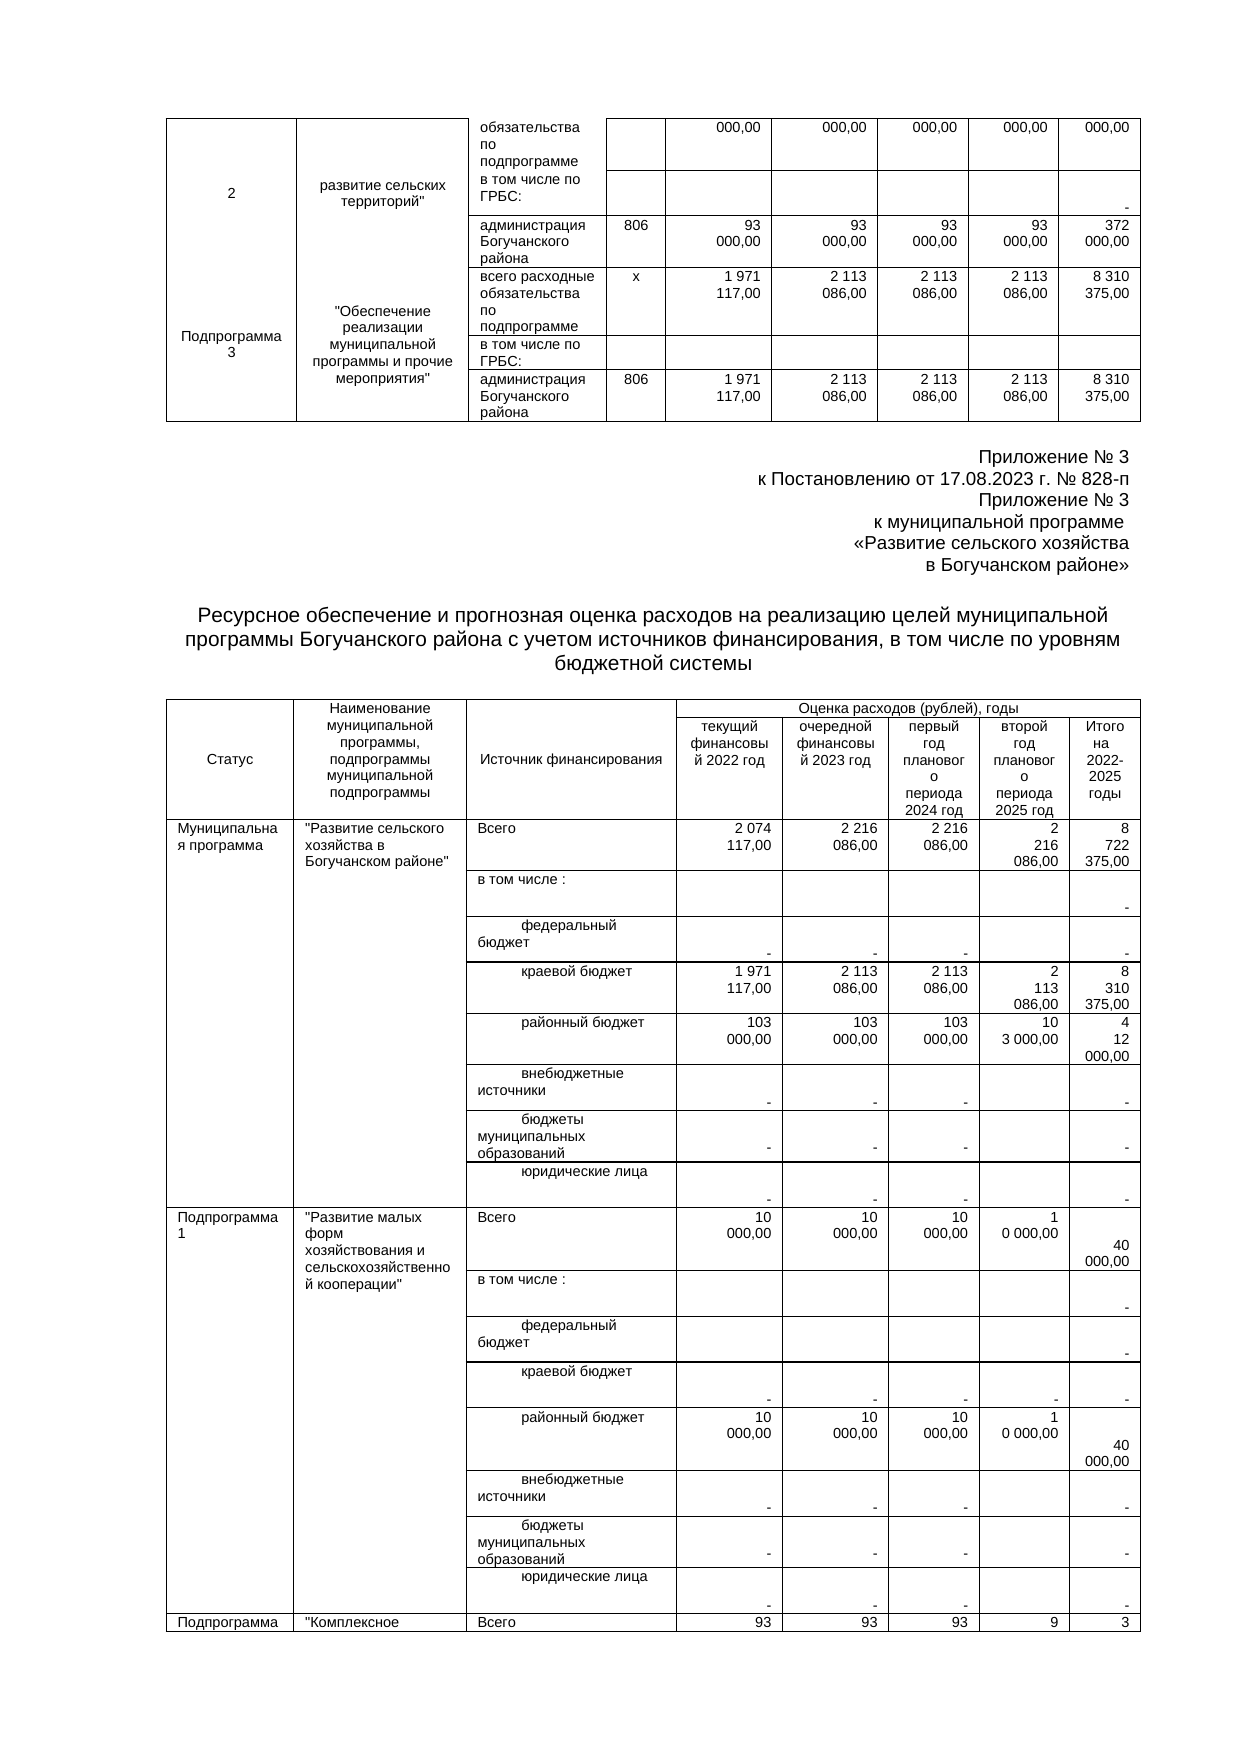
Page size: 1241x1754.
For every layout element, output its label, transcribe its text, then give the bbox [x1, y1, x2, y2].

table_cell [666, 171, 771, 215]
table_cell 2 113 086,00 [878, 268, 968, 335]
table_cell [980, 871, 1069, 916]
table_cell [889, 871, 979, 916]
table_cell бюджеты муниципальных образований [467, 1111, 676, 1161]
table_header Наименование муниципальной программы, подпрограммы муниципальной подпрограммы [294, 700, 466, 818]
table_cell - [1070, 1363, 1140, 1407]
table_cell х [607, 268, 665, 335]
table_cell в том числе : [467, 871, 676, 916]
table_cell бюджеты муниципальных образований [467, 1517, 676, 1567]
table_cell [980, 1065, 1069, 1110]
table_cell 412 000,00 [1070, 1014, 1140, 1064]
table_cell [980, 1271, 1069, 1316]
table_cell 2 113 086,00 [772, 370, 877, 421]
table_cell "Развитие малых форм хозяйствования и сельскохозяйственной кооперации" [294, 1208, 466, 1613]
table_cell [969, 171, 1058, 215]
table_cell федеральный бюджет [467, 1317, 676, 1361]
table_cell 10 000,00 [677, 1408, 782, 1470]
table_cell федеральный бюджет [467, 917, 676, 961]
table_cell - [677, 1363, 782, 1407]
table_cell - [889, 1568, 979, 1613]
table_cell - [1070, 1471, 1140, 1516]
table_cell 93 000,00 [889, 1614, 979, 1631]
table_cell внебюджетные источники [467, 1471, 676, 1516]
table_cell - [889, 1363, 979, 1407]
table_cell - [677, 1065, 782, 1110]
table_cell - [1070, 1271, 1140, 1316]
table_cell - [980, 1363, 1069, 1407]
table_cell 8 310 375,00 [1059, 268, 1140, 335]
table_cell 1 971 117,00 [666, 370, 771, 421]
table_cell 2 113 086,00 [969, 370, 1058, 421]
table_cell администрация Богучанского района [469, 216, 606, 267]
table_cell [889, 1271, 979, 1316]
table_cell Итого на 2022-2025 годы [1070, 718, 1140, 818]
table_cell - [1070, 917, 1140, 961]
table_cell 93 000,00 [878, 119, 968, 169]
table_cell районный бюджет [467, 1408, 676, 1470]
table_header Оценка расходов (рублей), годы [677, 700, 1140, 717]
table_cell - [677, 917, 782, 961]
table_cell - [783, 1065, 888, 1110]
table_cell - [1070, 1317, 1140, 1361]
table_cell - [1070, 1517, 1140, 1567]
table_cell 2 216 086,00 [980, 820, 1069, 870]
table_cell - [1070, 1163, 1140, 1207]
table_cell - [1070, 871, 1140, 916]
table_cell - [783, 917, 888, 961]
table_cell 2 216 086,00 [889, 820, 979, 870]
table_cell - [1070, 1568, 1140, 1613]
table_header Источник финансирования [467, 700, 676, 818]
table_cell - [783, 1111, 888, 1161]
table_cell Всего [467, 820, 676, 870]
table_cell [980, 1111, 1069, 1161]
table_cell 8 722 375,00 [1070, 820, 1140, 870]
table_cell администрация Богучанского района [469, 370, 606, 421]
table_header Приложение № 3 к Постановлению от 17.08.2023 г. № 828-п Приложение № 3 к муниципальной программе «Развитие сельского хозяйства в Богучанском районе» Ресурсное обеспечение и прогнозная оценка расходов на реализацию целей муниципальной программы Богучанского района с учетом источников финансирования, в том числе по уровням бюджетной системы [166, 446, 1140, 675]
table_cell очередной финансовый 2023 год [783, 718, 888, 818]
table_cell в том числе по ГРБС: [469, 170, 606, 215]
table_cell 93 000,00 [772, 216, 877, 267]
table_cell 93 000,00 [783, 1614, 888, 1631]
table_cell - [783, 1517, 888, 1567]
table_cell - [677, 1517, 782, 1567]
table_cell юридические лица [467, 1568, 676, 1613]
table_cell краевой бюджет [467, 1363, 676, 1407]
table_cell текущий финансовый 2022 год [677, 718, 782, 818]
table_cell 93 000,00 [666, 119, 771, 169]
table_cell [980, 1517, 1069, 1567]
table_cell 93 000,00 [772, 119, 877, 169]
table_cell [980, 1568, 1069, 1613]
table_cell [607, 171, 665, 215]
table_cell - [783, 1471, 888, 1516]
table_cell [969, 336, 1058, 369]
table_cell 40 000,00 [1070, 1408, 1140, 1470]
table_cell [980, 917, 1069, 961]
table_cell - [677, 1471, 782, 1516]
table_cell [783, 1317, 888, 1361]
table_cell 2 113 086,00 [783, 963, 888, 1013]
table_cell в том числе по ГРБС: [469, 336, 606, 369]
table_cell [677, 871, 782, 916]
table_cell 93 000,00 [980, 1614, 1069, 1631]
table_cell 93 000,00 [666, 216, 771, 267]
table_cell 93 000,00 [878, 216, 968, 267]
table_cell юридические лица [467, 1163, 676, 1207]
table_cell - [783, 1163, 888, 1207]
table_cell первый год планового периода 2024 год [889, 718, 979, 818]
table_cell 1 971 117,00 [677, 963, 782, 1013]
table_cell Подпрограмма 2 [167, 1614, 293, 1631]
table_cell краевой бюджет [467, 963, 676, 1013]
table_cell Подпрограмма 3 [167, 267, 296, 421]
table_cell - [677, 1111, 782, 1161]
table_cell 103 000,00 [677, 1014, 782, 1064]
table_cell [783, 1271, 888, 1316]
table_cell - [889, 917, 979, 961]
table_cell 806 [607, 216, 665, 267]
table_cell внебюджетные источники [467, 1065, 676, 1110]
table_cell 806 [607, 370, 665, 421]
table_cell 103 000,00 [980, 1014, 1069, 1064]
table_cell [469, 118, 606, 169]
table_cell 10 000,00 [980, 1208, 1069, 1270]
table_cell "Развитие сельского хозяйства в Богучанском районе" [294, 820, 466, 1207]
table_cell [666, 336, 771, 369]
table_cell [607, 336, 665, 369]
table_cell 2 113 086,00 [772, 268, 877, 335]
table_cell [980, 1317, 1069, 1361]
table_cell Всего [467, 1208, 676, 1270]
table_cell 2 113 086,00 [980, 963, 1069, 1013]
table_cell - [1070, 1065, 1140, 1110]
table_cell "Обеспечение реализации муниципальной программы и прочие мероприятия" [297, 267, 468, 421]
table_cell [980, 1471, 1069, 1516]
table_cell [980, 1163, 1069, 1207]
table_cell 2 113 086,00 [969, 268, 1058, 335]
table_cell 40 000,00 [1070, 1208, 1140, 1270]
table_cell [772, 171, 877, 215]
table_cell [878, 171, 968, 215]
table_cell [677, 1271, 782, 1316]
table_cell 2 113 086,00 [889, 963, 979, 1013]
table_cell - [1059, 171, 1140, 215]
table_cell - [783, 1568, 888, 1613]
table_cell 103 000,00 [783, 1014, 888, 1064]
table_cell Всего [467, 1614, 676, 1631]
table_cell 372 000,00 [1059, 119, 1140, 169]
table_cell - [677, 1163, 782, 1207]
table_cell 93 000,00 [969, 216, 1058, 267]
table_cell - [783, 1363, 888, 1407]
table_cell 8 310 375,00 [1070, 963, 1140, 1013]
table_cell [294, 1614, 466, 1631]
table_cell 10 000,00 [889, 1208, 979, 1270]
table_cell - [677, 1568, 782, 1613]
table_cell 8 310 375,00 [1059, 370, 1140, 421]
table_cell - [889, 1065, 979, 1110]
table_cell - [1070, 1111, 1140, 1161]
table_cell второй год планового периода 2025 год [980, 718, 1069, 818]
table_cell [772, 336, 877, 369]
table_cell 372 000,00 [1059, 216, 1140, 267]
table_cell - [889, 1471, 979, 1516]
table_cell 93 000,00 [969, 119, 1058, 169]
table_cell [297, 119, 468, 267]
table_cell - [889, 1517, 979, 1567]
table_cell Подпрограмма 2 [167, 119, 296, 267]
table_cell всего расходные обязательства по подпрограмме [469, 268, 606, 335]
table_cell 10 000,00 [783, 1208, 888, 1270]
table_cell 1 971 117,00 [666, 268, 771, 335]
table_cell 10 000,00 [980, 1408, 1069, 1470]
table_cell районный бюджет [467, 1014, 676, 1064]
table_cell [878, 336, 968, 369]
table_cell 10 000,00 [783, 1408, 888, 1470]
table_cell 10 000,00 [889, 1408, 979, 1470]
table_cell 372 000,00 [1070, 1614, 1140, 1631]
table_cell 10 000,00 [677, 1208, 782, 1270]
table_cell Подпрограмма 1 [167, 1208, 293, 1613]
table_header Статус [167, 700, 293, 818]
table_cell 2 216 086,00 [783, 820, 888, 870]
table_cell х [607, 119, 665, 169]
table_cell Муниципальная программа [167, 820, 293, 1207]
table_cell - [889, 1163, 979, 1207]
table_cell [677, 1317, 782, 1361]
table_cell 103 000,00 [889, 1014, 979, 1064]
table_cell - [889, 1111, 979, 1161]
table_cell 2 113 086,00 [878, 370, 968, 421]
table_cell в том числе : [467, 1271, 676, 1316]
table_cell [889, 1317, 979, 1361]
table_cell 93 000,00 [677, 1614, 782, 1631]
table_cell [783, 871, 888, 916]
table_cell [1059, 336, 1140, 369]
table_cell 2 074 117,00 [677, 820, 782, 870]
